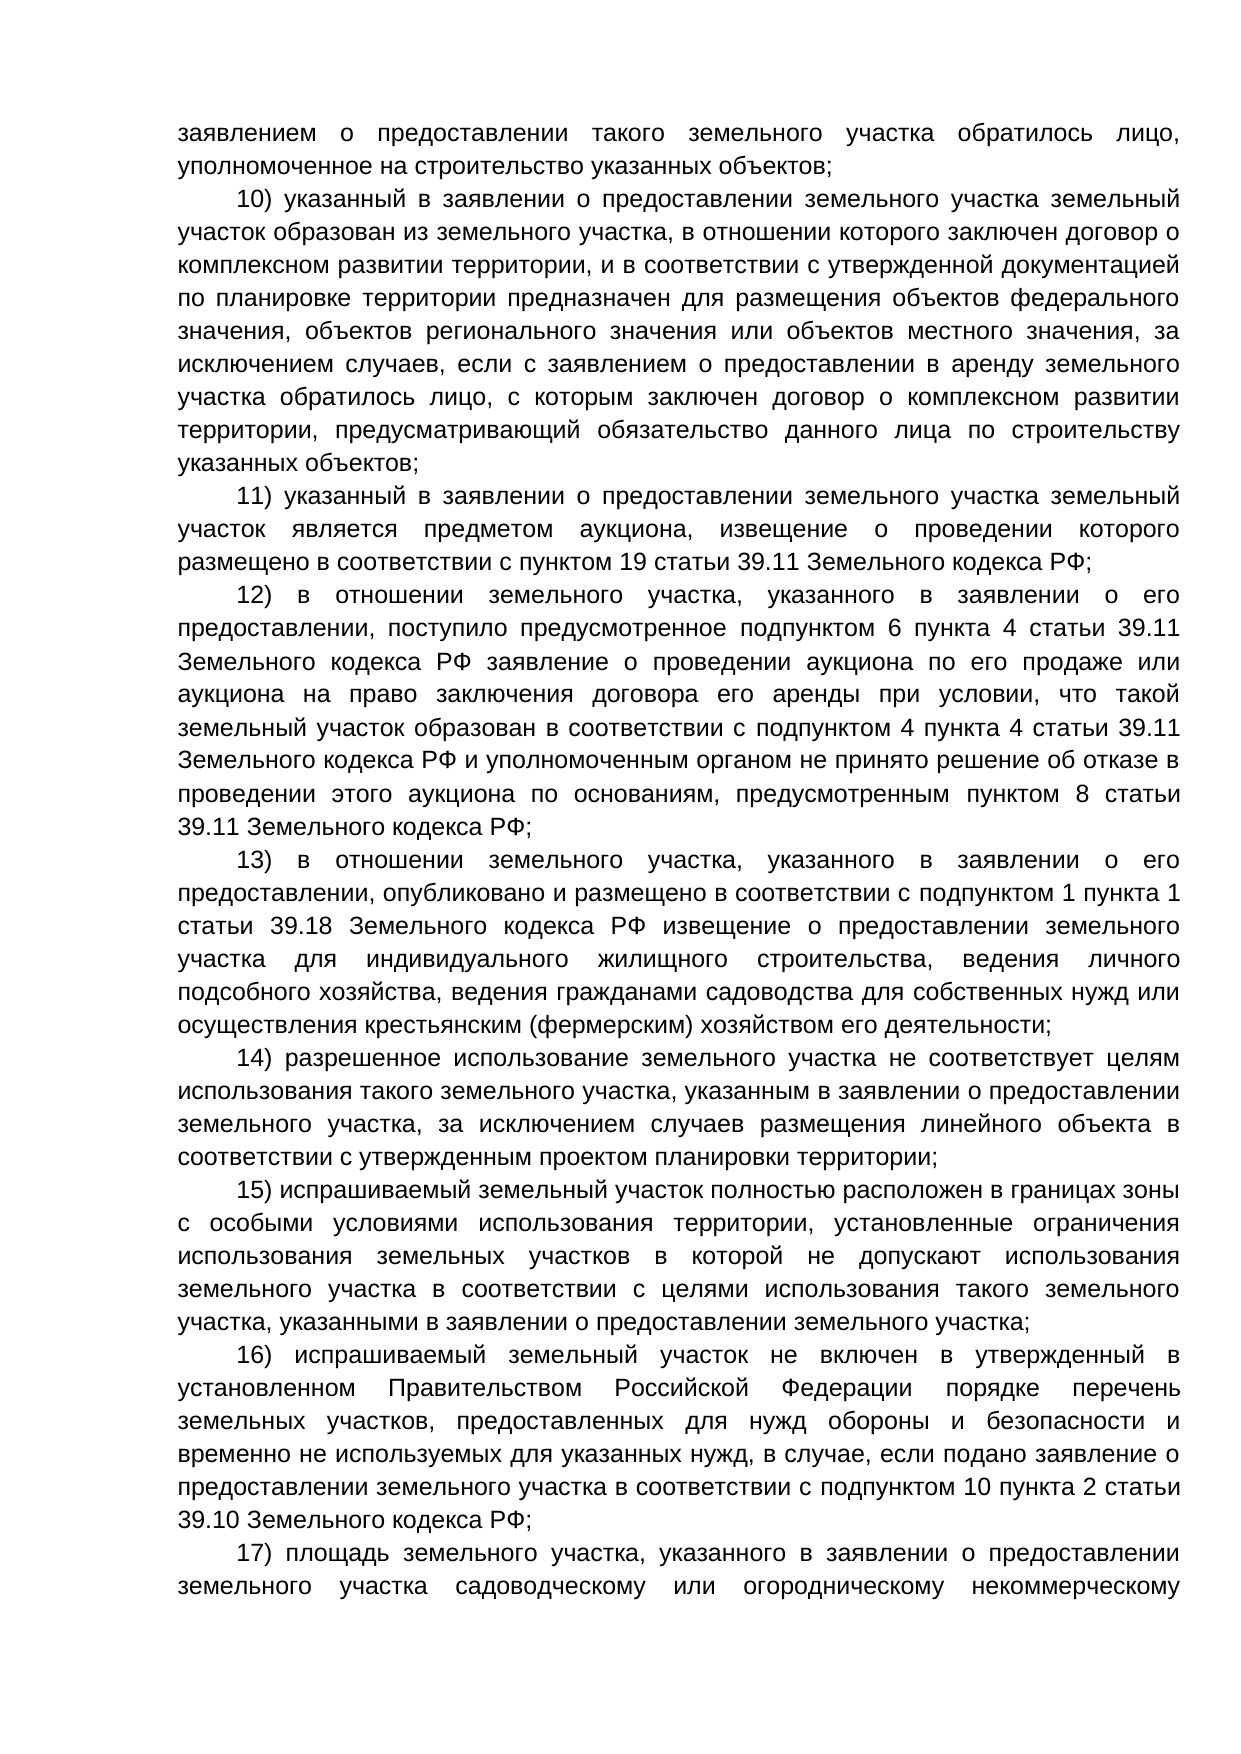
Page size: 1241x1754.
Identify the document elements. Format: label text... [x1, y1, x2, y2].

text 10) указанный в заявлении о предоставлении земельного участка земельный участок образован из земельного участка, в отношении которого заключен договор о комплексном развитии территории, и в соответствии с утвержденной документацией по планировке территории предназначен для размещения объектов федерального значения, объектов регионального значения или объектов местного значения, за исключением случаев, если с заявлением о предоставлении в аренду земельного участка обратилось лицо, с которым заключен договор о комплексном развитии территории, предусматривающий обязательство данного лица по строительству указанных объектов; [177, 184, 1181, 477]
text 13) в отношении земельного участка, указанного в заявлении о его предоставлении, опубликовано и размещено в соответствии с подпунктом 1 пункта 1 статьи 39.18 Земельного кодекса РФ извещение о предоставлении земельного участка для индивидуального жилищного строительства, ведения личного подсобного хозяйства, ведения гражданами садоводства для собственных нужд или осуществления крестьянским (фермерским) хозяйством его деятельности; [177, 844, 1181, 1038]
text 16) испрашиваемый земельный участок не включен в утвержденный в установленном Правительством Российской Федерации порядке перечень земельных участков, предоставленных для нужд обороны и безопасности и временно не используемых для указанных нужд, в случае, если подано заявление о предоставлении земельного участка в соответствии с подпунктом 10 пункта 2 статьи 39.10 Земельного кодекса РФ; [177, 1340, 1181, 1534]
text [177, 118, 1181, 180]
text 15) испрашиваемый земельный участок полностью расположен в границах зоны с особыми условиями использования территории, установленные ограничения использования земельных участков в которой не допускают использования земельного участка в соответствии с целями использования такого земельного участка, указанными в заявлении о предоставлении земельного участка; [177, 1175, 1181, 1336]
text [177, 1538, 1181, 1600]
text 12) в отношении земельного участка, указанного в заявлении о его предоставлении, поступило предусмотренное подпунктом 6 пункта 4 статьи 39.11 Земельного кодекса РФ заявление о проведении аукциона по его продаже или аукциона на право заключения договора его аренды при условии, что такой земельный участок образован в соответствии с подпунктом 4 пункта 4 статьи 39.11 Земельного кодекса РФ и уполномоченным органом не принято решение об отказе в проведении этого аукциона по основаниям, предусмотренным пунктом 8 статьи 39.11 Земельного кодекса РФ; [177, 580, 1181, 840]
text 11) указанный в заявлении о предоставлении земельного участка земельный участок является предметом аукциона, извещение о проведении которого размещено в соответствии с пунктом 19 статьи 39.11 Земельного кодекса РФ; [177, 481, 1181, 576]
text 14) разрешенное использование земельного участка не соответствует целям использования такого земельного участка, указанным в заявлении о предоставлении земельного участка, за исключением случаев размещения линейного объекта в соответствии с утвержденным проектом планировки территории; [177, 1043, 1181, 1171]
